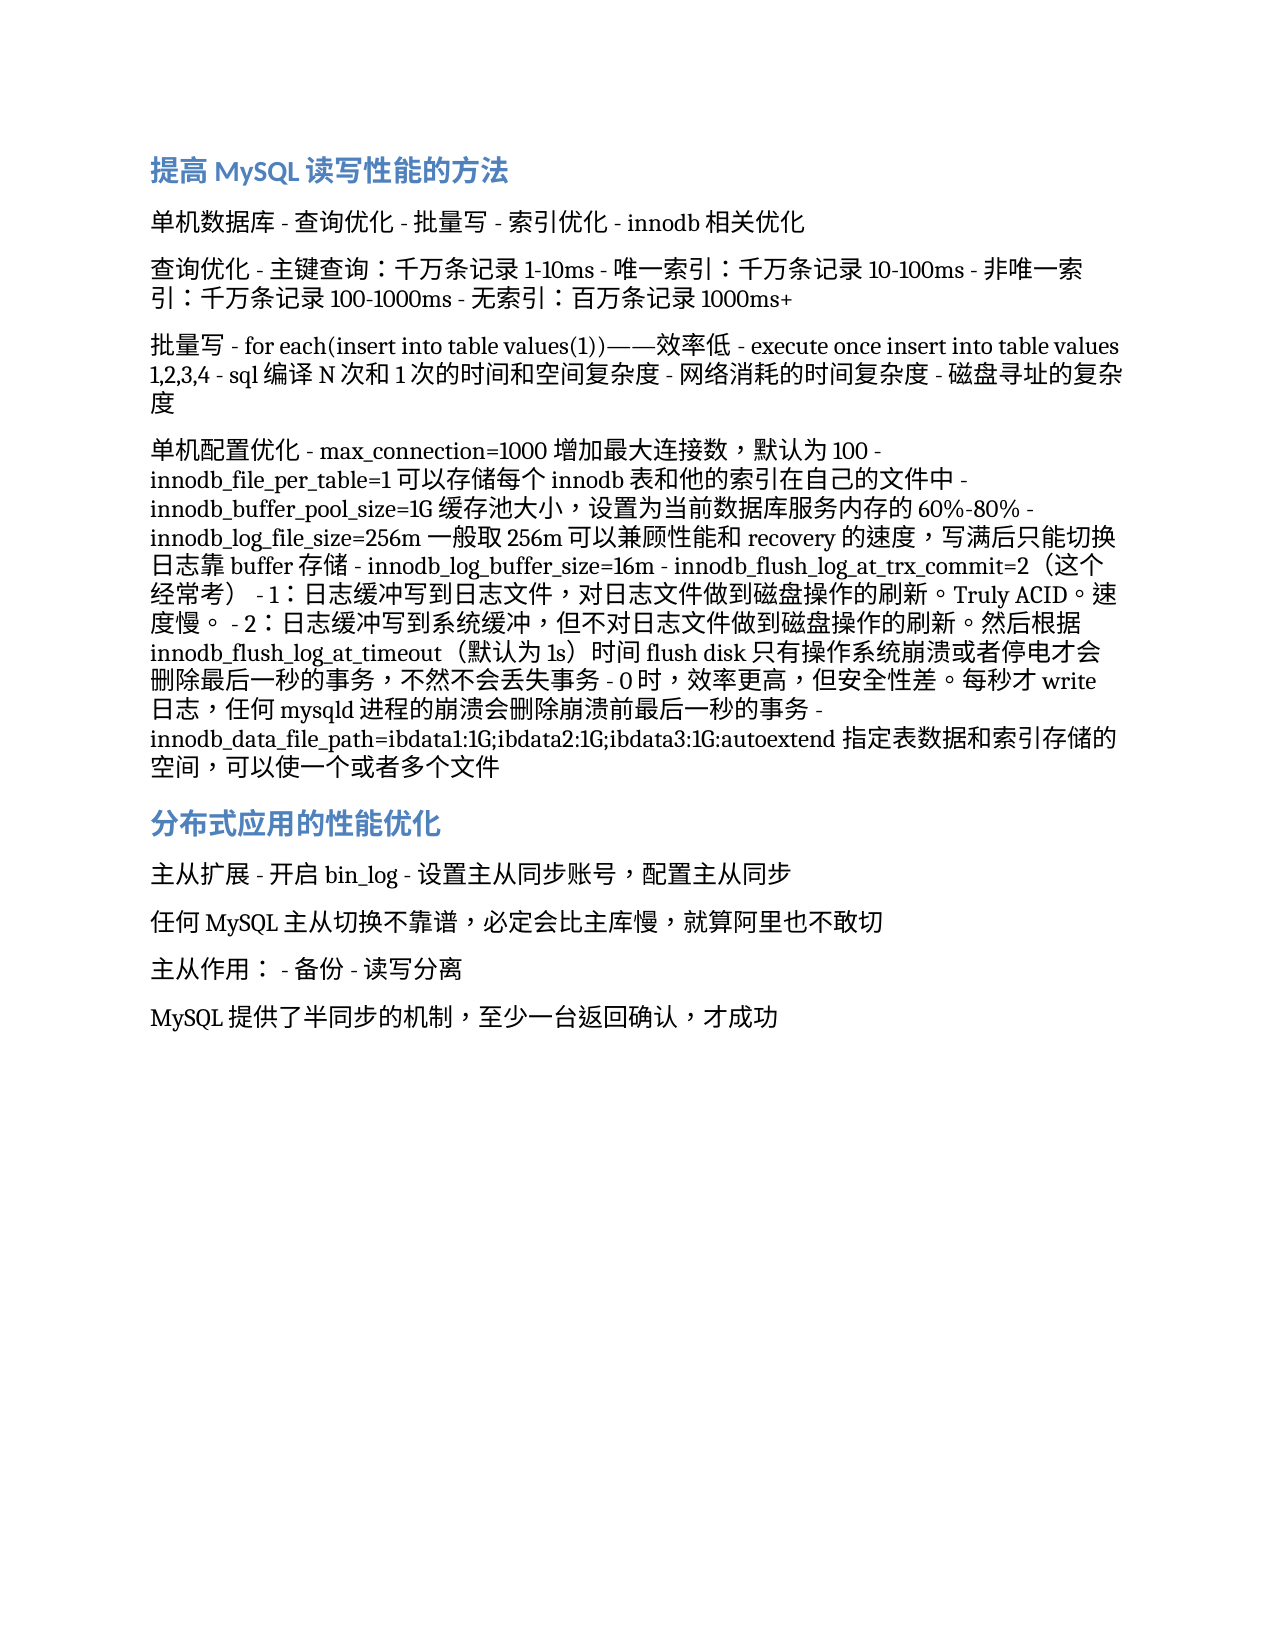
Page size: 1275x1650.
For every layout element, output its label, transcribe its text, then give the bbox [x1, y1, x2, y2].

text 单机配置优化 - max_connection=1000 增加最大连接数，默认为100 - innodb_file_per_table=1 可以存储每个innodb表和他的索引在自己的文件中 - innodb_buffer_pool_size=1G 缓存池大小，设置为当前数据库服务内存的60%-80% - innodb_log_file_size=256m 一般取256m可以兼顾性能和recovery的速度，写满后只能切换日志靠buffer存储 - innodb_log_buffer_size=16m - innodb_flush_log_at_trx_commit=2（这个经常考） - 1：日志缓冲写到日志文件，对日志文件做到磁盘操作的刷新。Truly ACID。速度慢。 - 2：日志缓冲写到系统缓冲，但不对日志文件做到磁盘操作的刷新。然后根据innodb_flush_log_at_timeout（默认为1s）时间flush disk只有操作系统崩溃或者停电才会删除最后一秒的事务，不然不会丢失事务 - 0时，效率更高，但安全性差。每秒才write日志，任何mysqld进程的崩溃会删除崩溃前最后一秒的事务 - innodb_data_file_path=ibdata1:1G;ibdata2:1G;ibdata3:1G:autoextend 指定表数据和索引存储的空间，可以使一个或者多个文件 [150, 437, 1125, 782]
text 批量写 - for each(insert into table values(1))——效率低 - execute once insert into table values 1,2,3,4 - sql编译N次和1次的时间和空间复杂度 - 网络消耗的时间复杂度 - 磁盘寻址的复杂度 [150, 332, 1125, 418]
text MySQL提供了半同步的机制，至少一台返回确认，才成功 [150, 1004, 1125, 1033]
subtitle 分布式应用的性能优化 [150, 803, 1125, 843]
text 任何MySQL主从切换不靠谱，必定会比主库慢，就算阿里也不敢切 [150, 909, 1125, 938]
text 主从作用： - 备份 - 读写分离 [150, 956, 1125, 985]
subtitle 提高MySQL读写性能的方法 [150, 150, 1125, 190]
text 主从扩展 - 开启bin_log - 设置主从同步账号，配置主从同步 [150, 861, 1125, 890]
text 查询优化 - 主键查询：千万条记录 1-10ms - 唯一索引：千万条记录 10-100ms - 非唯一索引：千万条记录 100-1000ms - 无索引：百万条记录 1000ms+ [150, 256, 1125, 313]
text 单机数据库 - 查询优化 - 批量写 - 索引优化 - innodb相关优化 [150, 208, 1125, 237]
